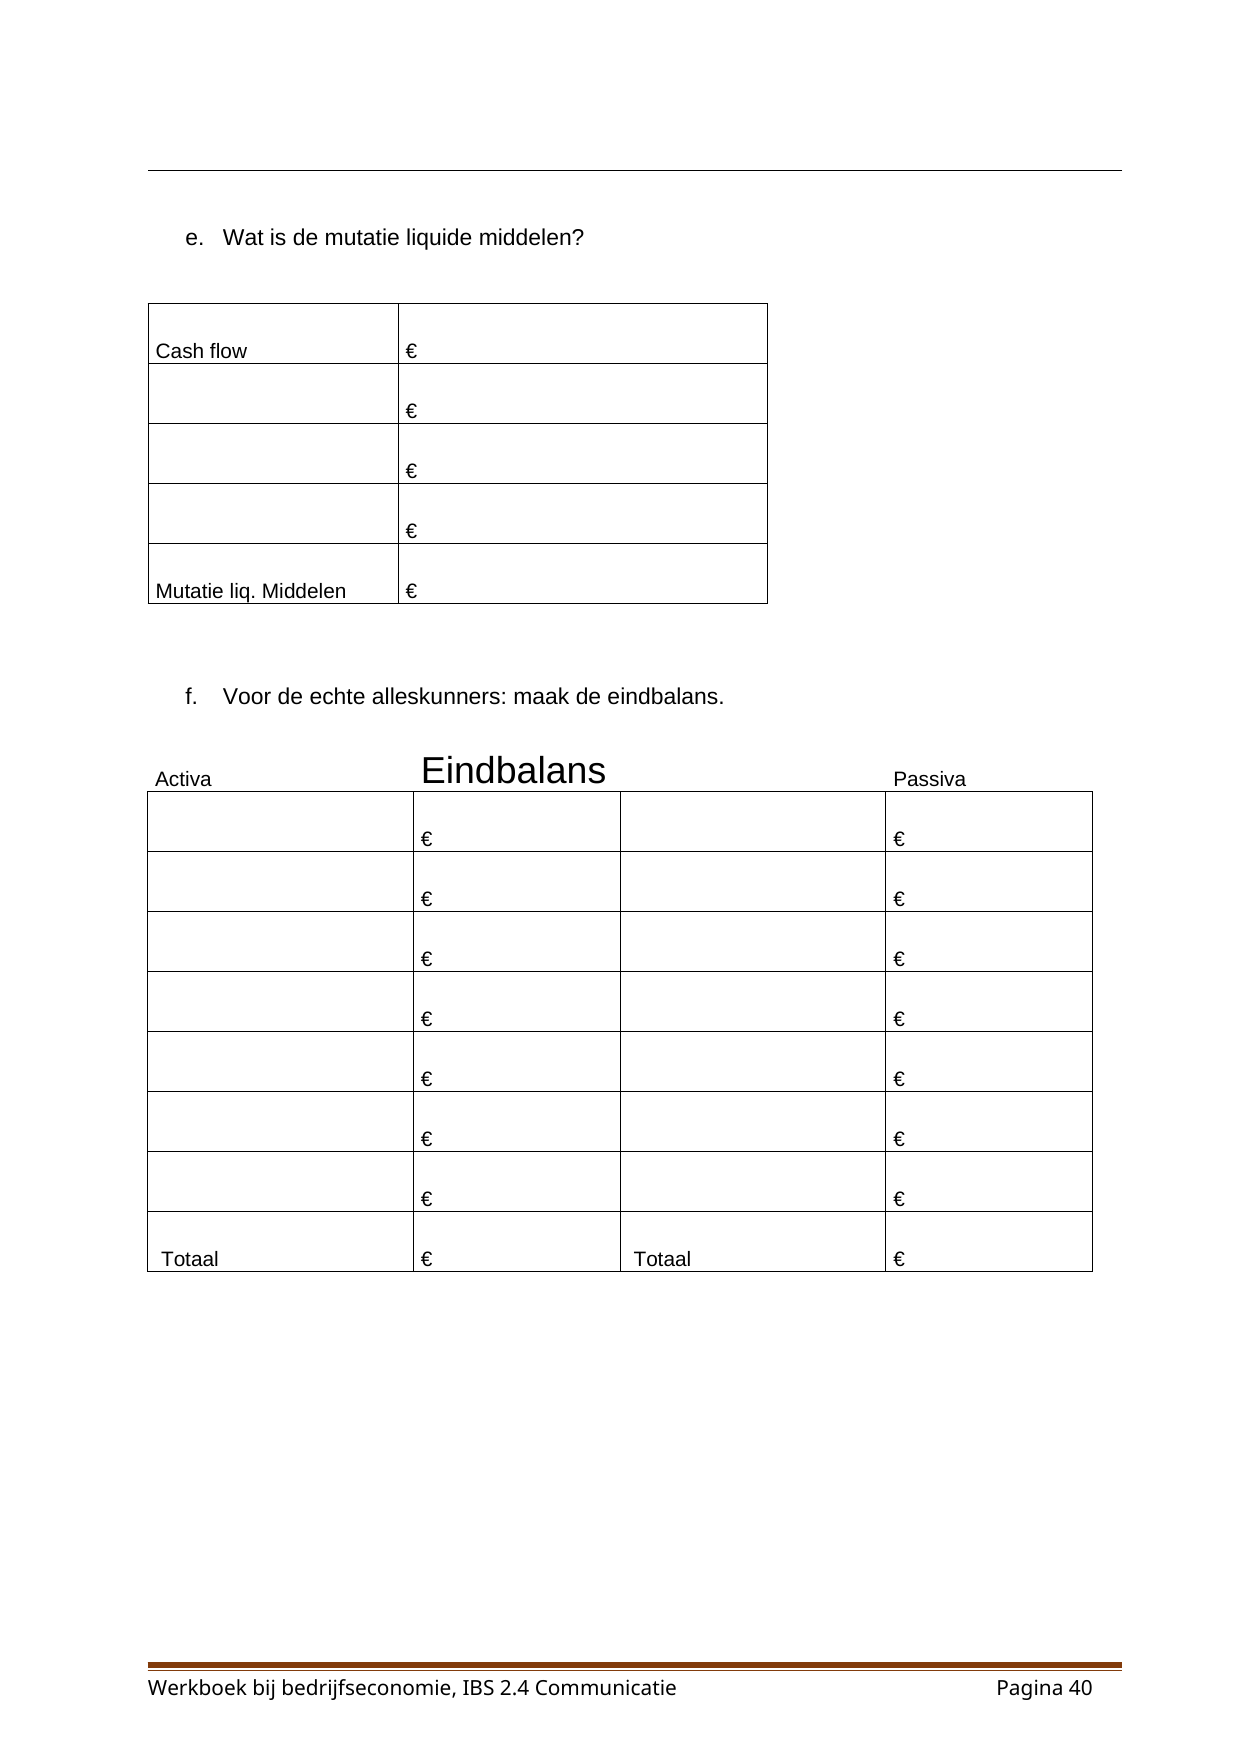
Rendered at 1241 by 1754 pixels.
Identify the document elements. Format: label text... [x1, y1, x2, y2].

table_cell [149, 364, 398, 423]
table_cell € [414, 912, 620, 971]
table_cell € [414, 852, 620, 911]
table_cell € [399, 544, 767, 603]
table_cell [149, 424, 398, 483]
table_cell [148, 1092, 413, 1151]
table_cell € [414, 1092, 620, 1151]
table_cell [148, 912, 413, 971]
table_cell [148, 852, 413, 911]
table_cell [621, 1092, 885, 1151]
table_cell Mutatie liq. Middelen [149, 544, 398, 603]
table_cell € [399, 364, 767, 423]
table_header Activa [148, 736, 413, 791]
table_cell Totaal [148, 1212, 413, 1271]
table_cell [148, 1152, 413, 1211]
table_cell € [886, 1032, 1092, 1091]
table_cell € [414, 1032, 620, 1091]
table_cell € [886, 972, 1092, 1031]
table_cell € [414, 1212, 620, 1271]
table_cell [621, 1152, 885, 1211]
table_cell € [414, 792, 620, 851]
table_cell € [399, 484, 767, 543]
table_cell € [886, 1092, 1092, 1151]
table_cell € [414, 972, 620, 1031]
table_header Cash flow [149, 304, 398, 363]
table_cell [149, 484, 398, 543]
table_cell € [886, 852, 1092, 911]
table_cell € [886, 912, 1092, 971]
table_cell [148, 792, 413, 851]
table_header € [399, 304, 767, 363]
table_header Passiva [886, 736, 1093, 791]
table_cell [621, 792, 885, 851]
table_cell Totaal [621, 1212, 885, 1271]
table_cell [148, 972, 413, 1031]
list Wat is de mutatie liquide middelen? [185, 224, 1122, 250]
table_cell [621, 852, 885, 911]
list Voor de echte alleskunners: maak de eindbalans. [185, 683, 1122, 709]
table_cell € [886, 792, 1092, 851]
table_cell [621, 912, 885, 971]
table_cell [621, 1032, 885, 1091]
table_cell [621, 972, 885, 1031]
table_cell € [886, 1152, 1092, 1211]
table_cell € [399, 424, 767, 483]
table_cell [148, 1032, 413, 1091]
table_cell € [886, 1212, 1092, 1271]
table_header Eindbalans [413, 736, 886, 791]
table_cell € [414, 1152, 620, 1211]
